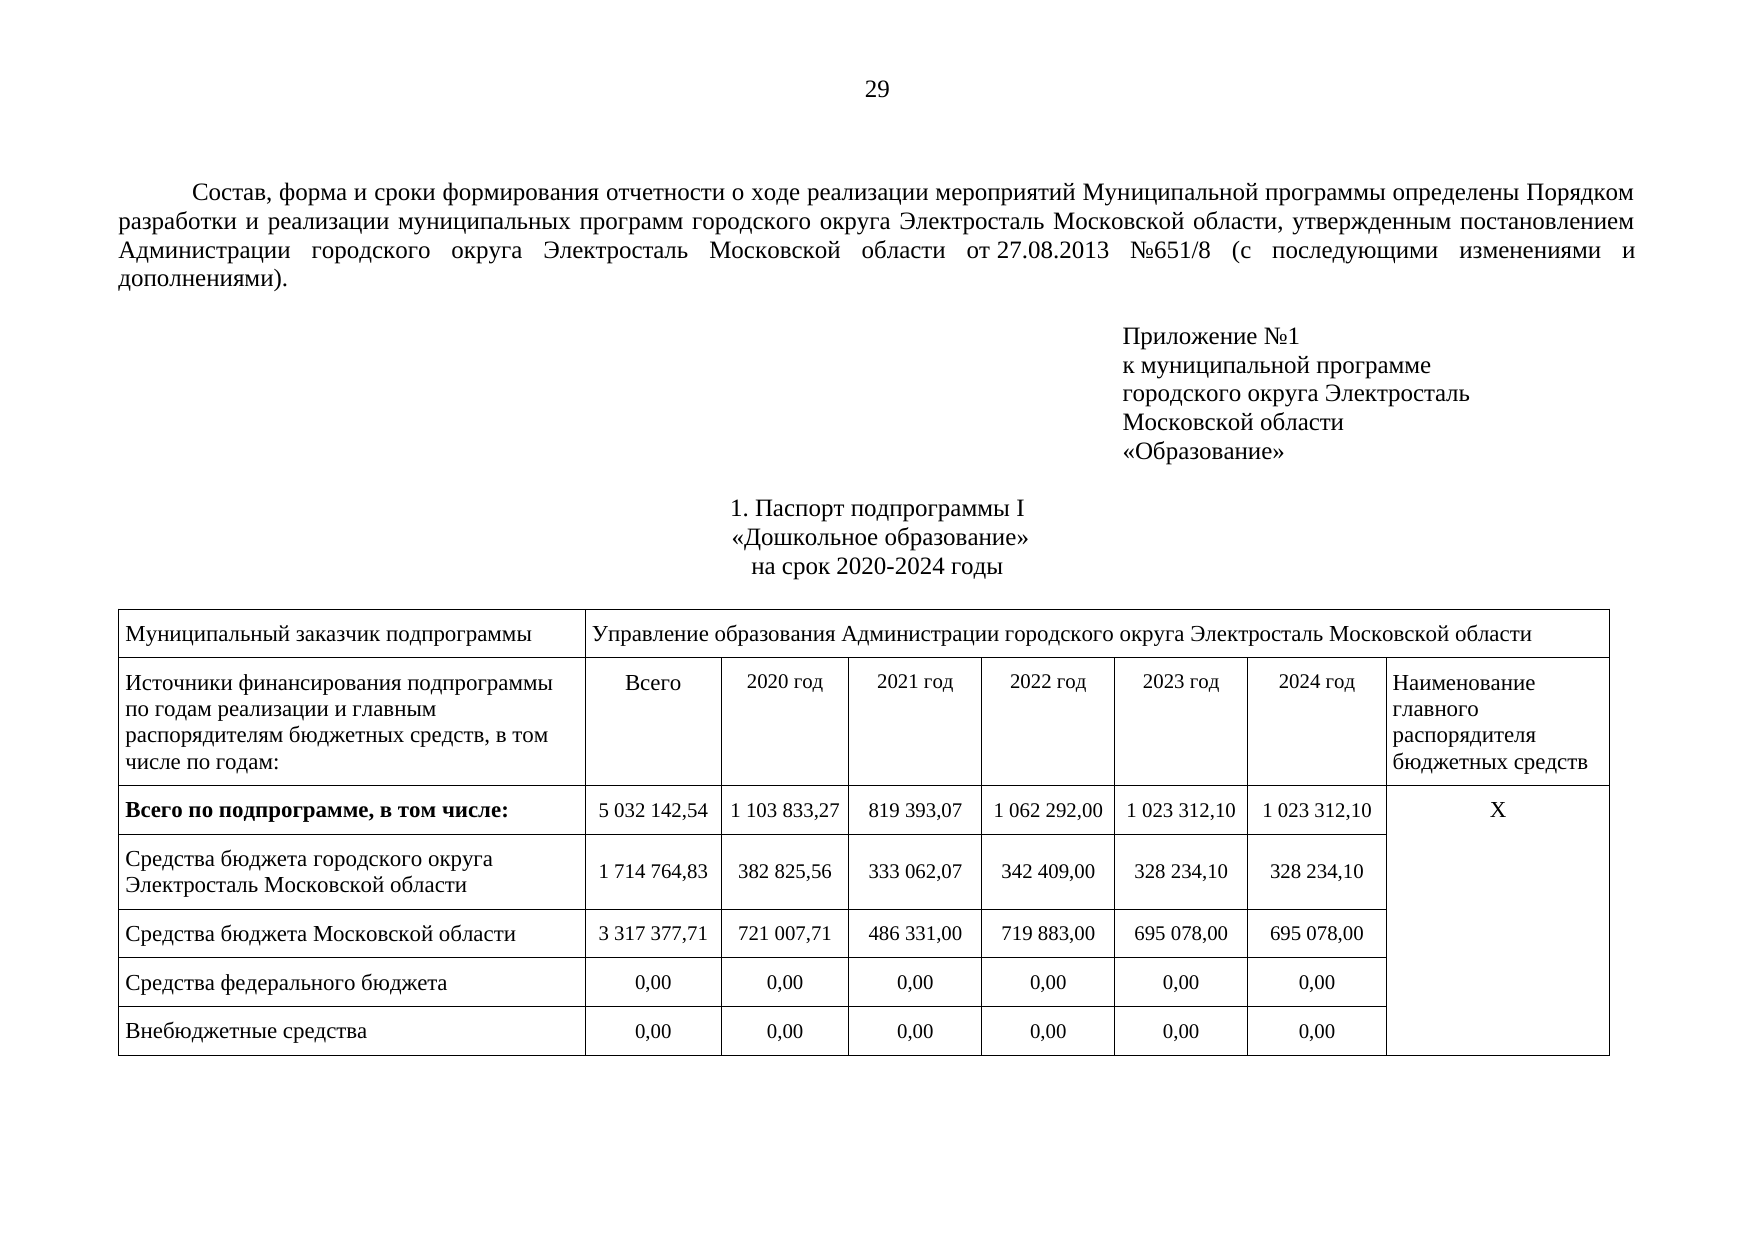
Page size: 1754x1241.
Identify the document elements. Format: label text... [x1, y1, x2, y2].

table_cell 1 103 833,27 [722, 786, 848, 833]
table_cell Средства бюджета городского округа Электросталь Московской области [119, 835, 585, 908]
table_cell 0,00 [982, 958, 1114, 1006]
table_cell 0,00 [849, 1007, 981, 1054]
table_cell 0,00 [849, 958, 981, 1006]
table_cell 0,00 [586, 958, 721, 1006]
table_cell 0,00 [1248, 958, 1386, 1006]
table_cell 328 234,10 [1248, 835, 1386, 908]
text 1. Паспорт подпрограммы I [118, 493, 1636, 522]
table_cell 695 078,00 [1115, 910, 1247, 957]
table_cell 328 234,10 [1115, 835, 1247, 908]
table_cell 5 032 142,54 [586, 786, 721, 833]
table_cell Всего по подпрограмме, в том числе: [119, 786, 585, 833]
table_cell 3 317 377,71 [586, 910, 721, 957]
text Приложение №1 [561, 321, 1636, 350]
table_cell 0,00 [1248, 1007, 1386, 1054]
text к муниципальной программе [561, 350, 1636, 378]
table_cell 0,00 [982, 1007, 1114, 1054]
text «Образование» [561, 436, 1636, 465]
table_cell 721 007,71 [722, 910, 848, 957]
text «Дошкольное образование» [118, 522, 1636, 551]
table_header Муниципальный заказчик подпрограммы [119, 610, 585, 657]
table_cell 2024 год [1248, 658, 1386, 785]
table_cell 0,00 [1115, 1007, 1247, 1054]
table_cell 2023 год [1115, 658, 1247, 785]
table_cell Внебюджетные средства [119, 1007, 585, 1054]
table_cell 2022 год [982, 658, 1114, 785]
table_cell 382 825,56 [722, 835, 848, 908]
text Московской области [561, 407, 1636, 436]
text на срок 2020-2024 годы [118, 551, 1636, 580]
table_cell Наименование главного распорядителя бюджетных средств [1387, 658, 1609, 785]
table_cell Средства бюджета Московской области [119, 910, 585, 957]
table_cell Источники финансирования подпрограммы по годам реализации и главным распорядителям бюджетных средств, в том числе по годам: [119, 658, 585, 785]
table_cell 333 062,07 [849, 835, 981, 908]
table_cell 342 409,00 [982, 835, 1114, 908]
table_cell 1 023 312,10 [1115, 786, 1247, 833]
table_cell Средства федерального бюджета [119, 958, 585, 1006]
text Состав, форма и сроки формирования отчетности о ходе реализации мероприятий Муниципальной программы определены Порядком разработки и реализации муниципальных программ городского округа Электросталь Московской области, утвержденным постановлением Администрации городского округа Электросталь Московской области от 27.08.2013 №651/8 (с последующими изменениями и дополнениями). [118, 177, 1636, 292]
table_cell 819 393,07 [849, 786, 981, 833]
table_cell 719 883,00 [982, 910, 1114, 957]
table_cell 0,00 [586, 1007, 721, 1054]
table_cell 486 331,00 [849, 910, 981, 957]
table_header Управление образования Администрации городского округа Электросталь Московской области [586, 610, 1609, 657]
table_cell Всего [586, 658, 721, 785]
table_cell 1 023 312,10 [1248, 786, 1386, 833]
table_cell 2021 год [849, 658, 981, 785]
table_cell 0,00 [722, 958, 848, 1006]
table_cell 0,00 [722, 1007, 848, 1054]
table_cell 2020 год [722, 658, 848, 785]
table_cell 695 078,00 [1248, 910, 1386, 957]
text городского округа Электросталь [561, 378, 1636, 407]
table_cell 1 714 764,83 [586, 835, 721, 908]
table_cell Х [1387, 786, 1609, 1054]
table_cell 1 062 292,00 [982, 786, 1114, 833]
table_cell 0,00 [1115, 958, 1247, 1006]
